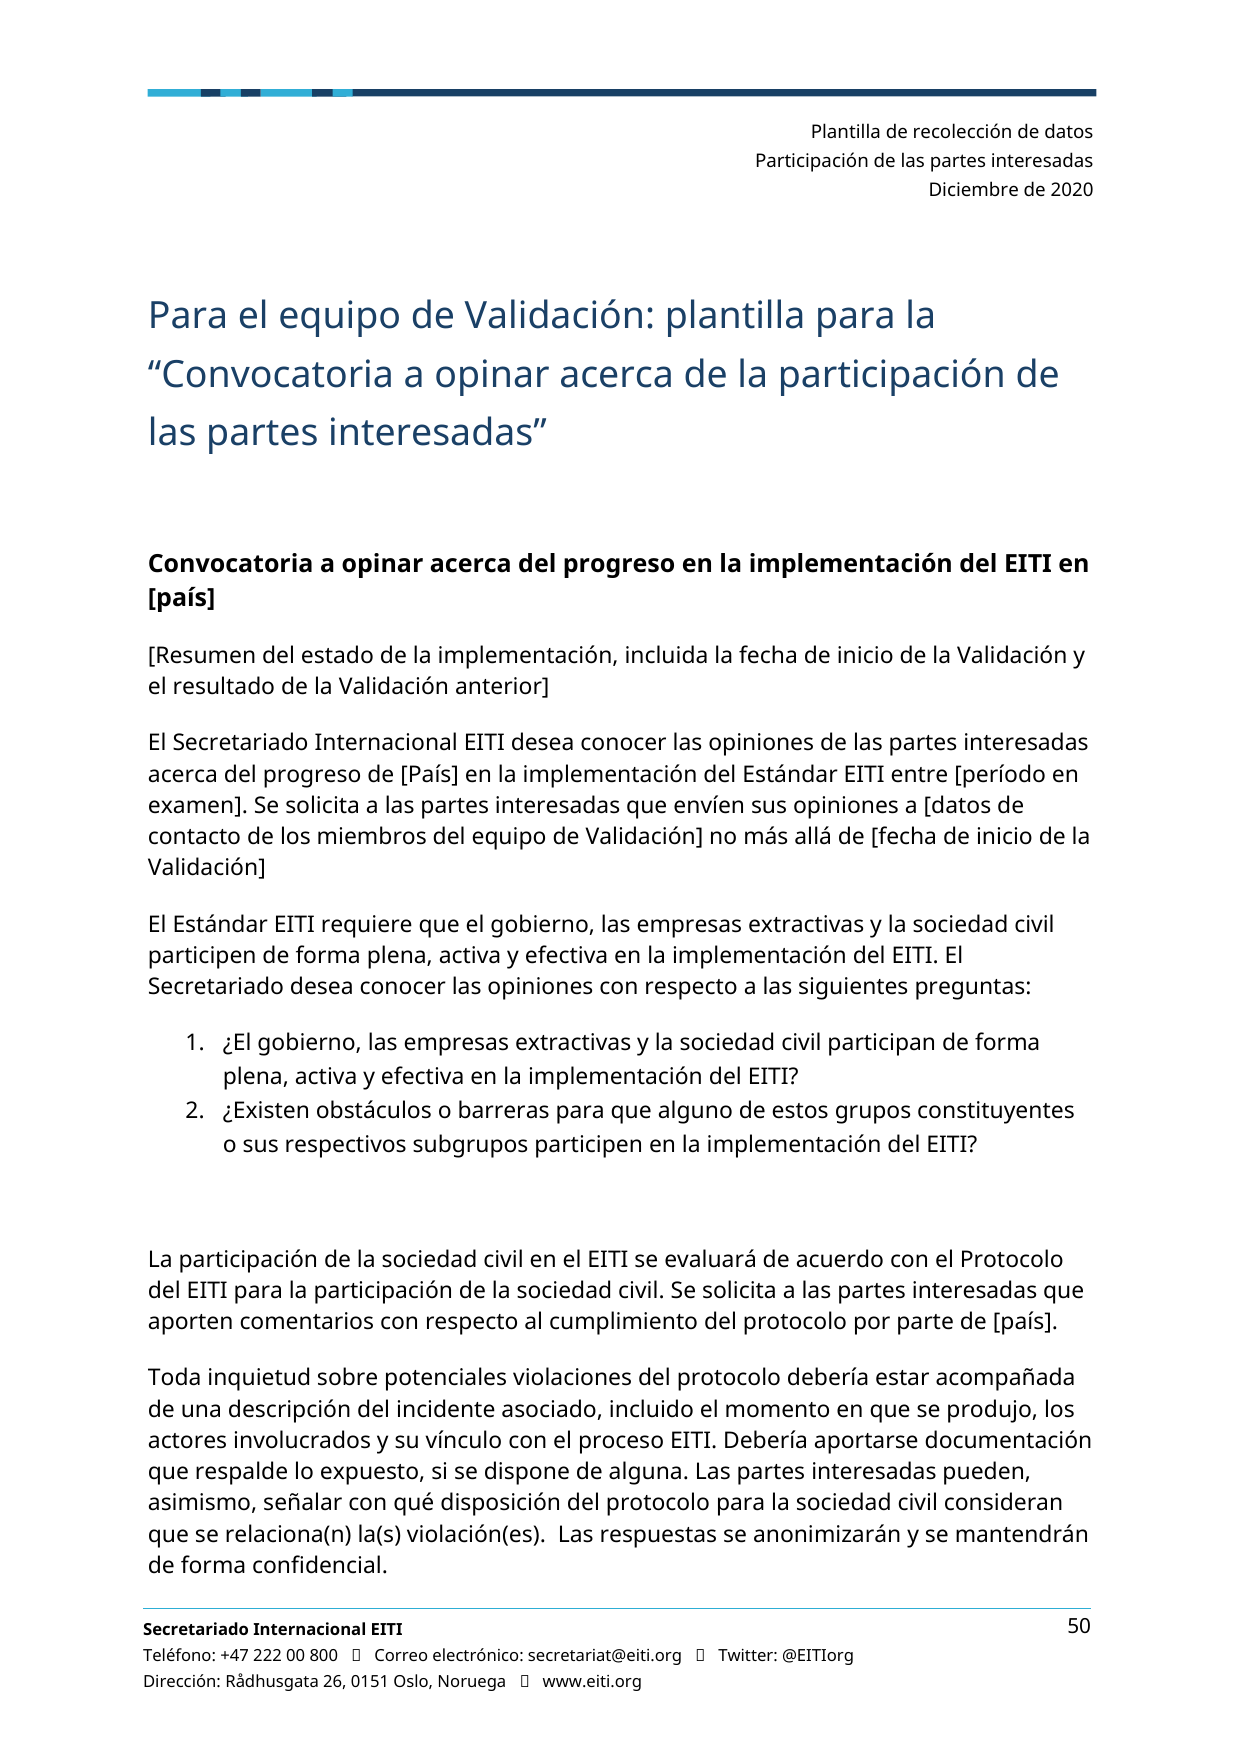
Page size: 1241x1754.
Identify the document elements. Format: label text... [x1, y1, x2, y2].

text El Estándar EITI requiere que el gobierno, las empresas extractivas y la sociedad civil participen de forma plena, activa y efectiva en la implementación del EITI. El Secretariado desea conocer las opiniones con respecto a las siguientes preguntas: [148, 907, 1093, 1001]
list ¿El gobierno, las empresas extractivas y la sociedad civil participan de forma plena, activa y efectiva en la implementación del EITI? [185, 1026, 1093, 1091]
text El Secretariado Internacional EITI desea conocer las opiniones de las partes interesadas acerca del progreso de [País] en la implementación del Estándar EITI entre [período en examen]. Se solicita a las partes interesadas que envíen sus opiniones a [datos de contacto de los miembros del equipo de Validación] no más allá de [fecha de inicio de la Validación] [148, 726, 1093, 882]
text La participación de la sociedad civil en el EITI se evaluará de acuerdo con el Protocolo del EITI para la participación de la sociedad civil. Se solicita a las partes interesadas que aporten comentarios con respecto al cumplimiento del protocolo por parte de [país]. [148, 1242, 1093, 1336]
text [Resumen del estado de la implementación, incluida la fecha de inicio de la Validación y el resultado de la Validación anterior] [148, 639, 1093, 701]
subtitle Para el equipo de Validación: plantilla para la “Convocatoria a opinar acerca de la participación de las partes interesadas” [148, 288, 1093, 457]
text Convocatoria a opinar acerca del progreso en la implementación del EITI en [país] [148, 546, 1093, 614]
text Toda inquietud sobre potenciales violaciones del protocolo debería estar acompañada de una descripción del incidente asociado, incluido el momento en que se produjo, los actores involucrados y su vínculo con el proceso EITI. Debería aportarse documentación que respalde lo expuesto, si se dispone de alguna. Las partes interesadas pueden, asimismo, señalar con qué disposición del protocolo para la sociedad civil consideran que se relaciona(n) la(s) violación(es). Las respuestas se anonimizarán y se mantendrán de forma confidencial. [148, 1361, 1093, 1580]
list ¿Existen obstáculos o barreras para que alguno de estos grupos constituyentes o sus respectivos subgrupos participen en la implementación del EITI? [185, 1094, 1093, 1159]
